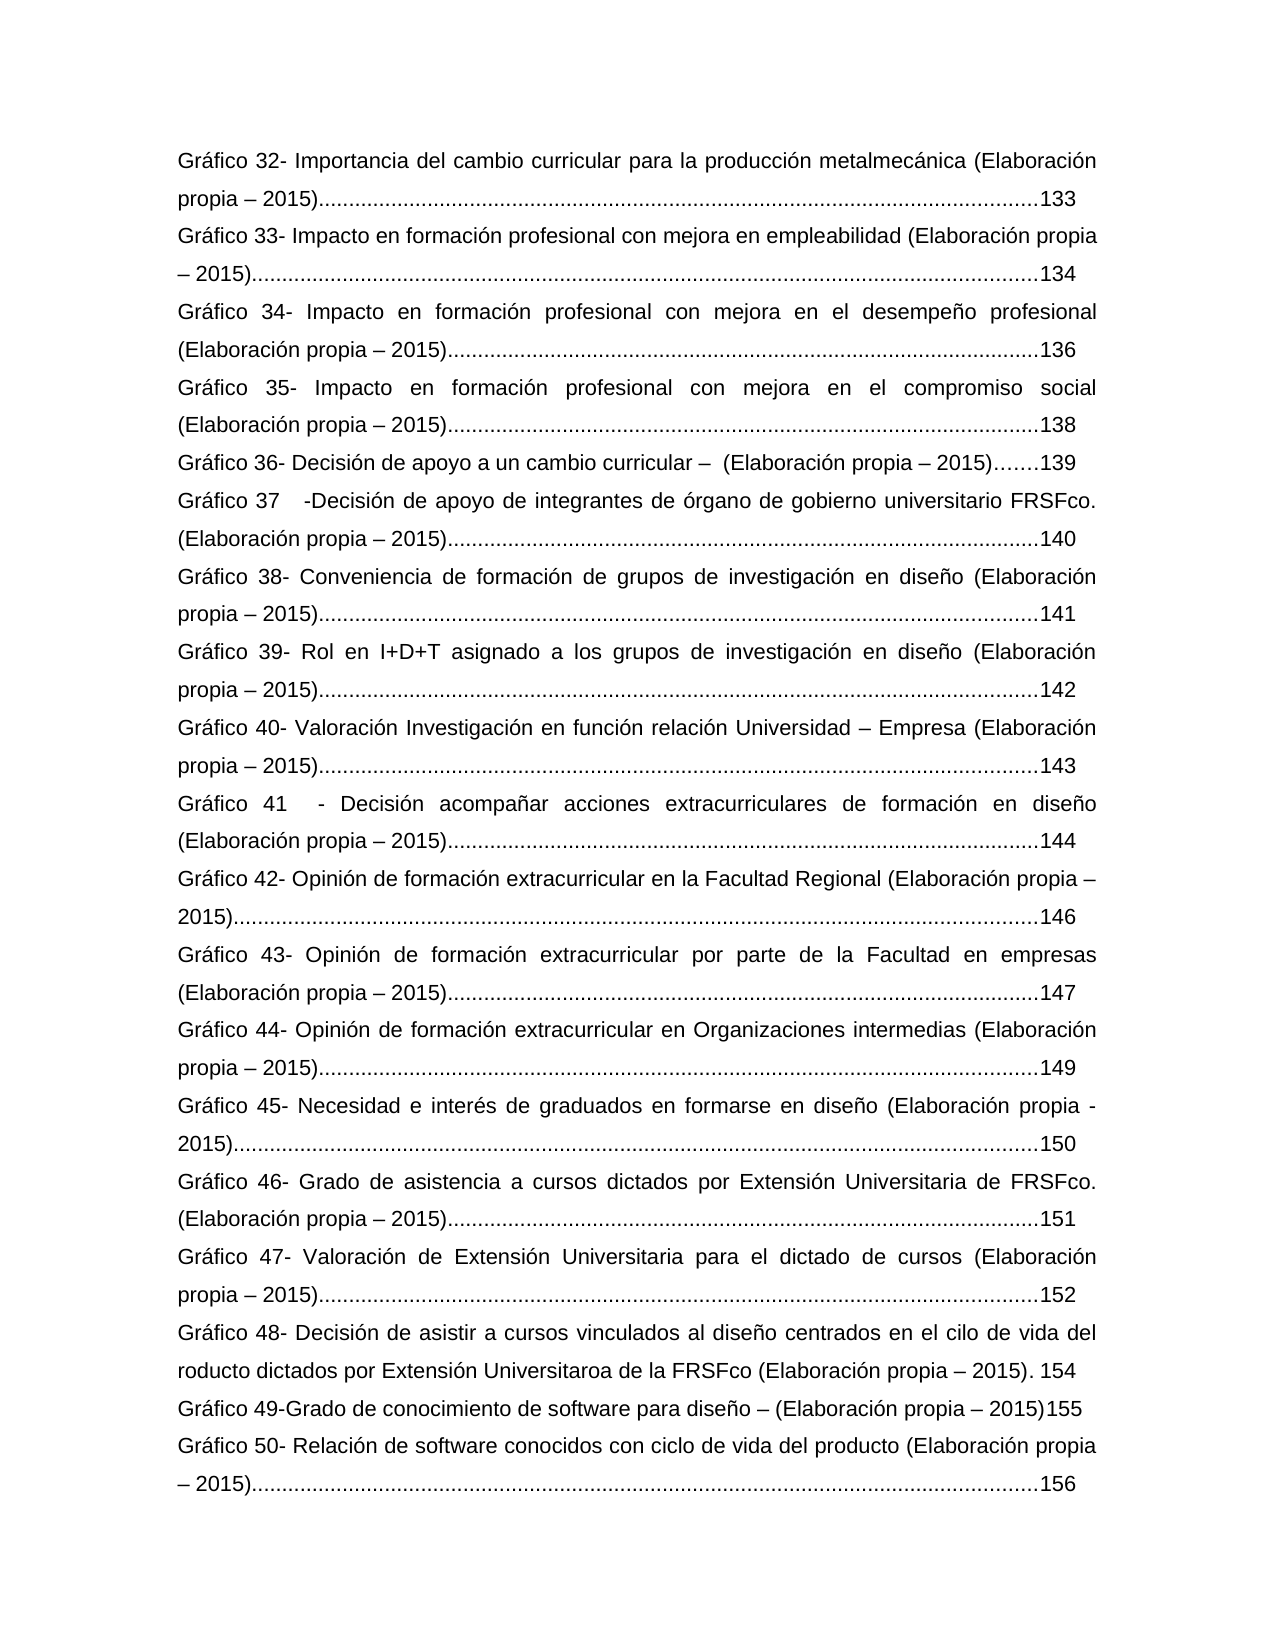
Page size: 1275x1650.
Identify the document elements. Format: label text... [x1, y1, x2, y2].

text Gráfico 41 - Decisión acompañar acciones extracurriculares de formación en diseño (Elaboración propia – 2015) 144 [177, 790, 1098, 853]
text Gráfico 40- Valoración Investigación en función relación Universidad – Empresa (Elaboración propia – 2015) 143 [177, 715, 1098, 778]
text Gráfico 48- Decisión de asistir a cursos vinculados al diseño centrados en el cilo de vida del roducto dictados por Extensión Universitaroa de la FRSFco (Elaboración propia – 2015) 154 [177, 1320, 1098, 1383]
text Gráfico 42- Opinión de formación extracurricular en la Facultad Regional (Elaboración propia – 2015) 146 [177, 866, 1098, 929]
text Gráfico 39- Rol en I+D+T asignado a los grupos de investigación en diseño (Elaboración propia – 2015) 142 [177, 639, 1098, 702]
text Gráfico 50- Relación de software conocidos con ciclo de vida del producto (Elaboración propia – 2015) 156 [177, 1433, 1098, 1496]
text Gráfico 49-Grado de conocimiento de software para diseño – (Elaboración propia – 2015) 155 [177, 1395, 1098, 1421]
text Gráfico 44- Opinión de formación extracurricular en Organizaciones intermedias (Elaboración propia – 2015) 149 [177, 1017, 1098, 1080]
text Gráfico 33- Impacto en formación profesional con mejora en empleabilidad (Elaboración propia – 2015) 134 [177, 223, 1098, 286]
text Gráfico 38- Conveniencia de formación de grupos de investigación en diseño (Elaboración propia – 2015) 141 [177, 563, 1098, 627]
text Gráfico 47- Valoración de Extensión Universitaria para el dictado de cursos (Elaboración propia – 2015) 152 [177, 1244, 1098, 1307]
text Gráfico 37 -Decisión de apoyo de integrantes de órgano de gobierno universitario FRSFco. (Elaboración propia – 2015) 140 [177, 488, 1098, 551]
text Gráfico 32- Importancia del cambio curricular para la producción metalmecánica (Elaboración propia – 2015) 133 [177, 148, 1098, 211]
text Gráfico 43- Opinión de formación extracurricular por parte de la Facultad en empresas (Elaboración propia – 2015) 147 [177, 942, 1098, 1005]
text Gráfico 34- Impacto en formación profesional con mejora en el desempeño profesional (Elaboración propia – 2015) 136 [177, 299, 1098, 362]
text Gráfico 45- Necesidad e interés de graduados en formarse en diseño (Elaboración propia - 2015) 150 [177, 1093, 1098, 1156]
text Gráfico 35- Impacto en formación profesional con mejora en el compromiso social (Elaboración propia – 2015) 138 [177, 374, 1098, 437]
text Gráfico 46- Grado de asistencia a cursos dictados por Extensión Universitaria de FRSFco. (Elaboración propia – 2015) 151 [177, 1168, 1098, 1232]
text Gráfico 36- Decisión de apoyo a un cambio curricular – (Elaboración propia – 2015) 139 [177, 450, 1098, 475]
